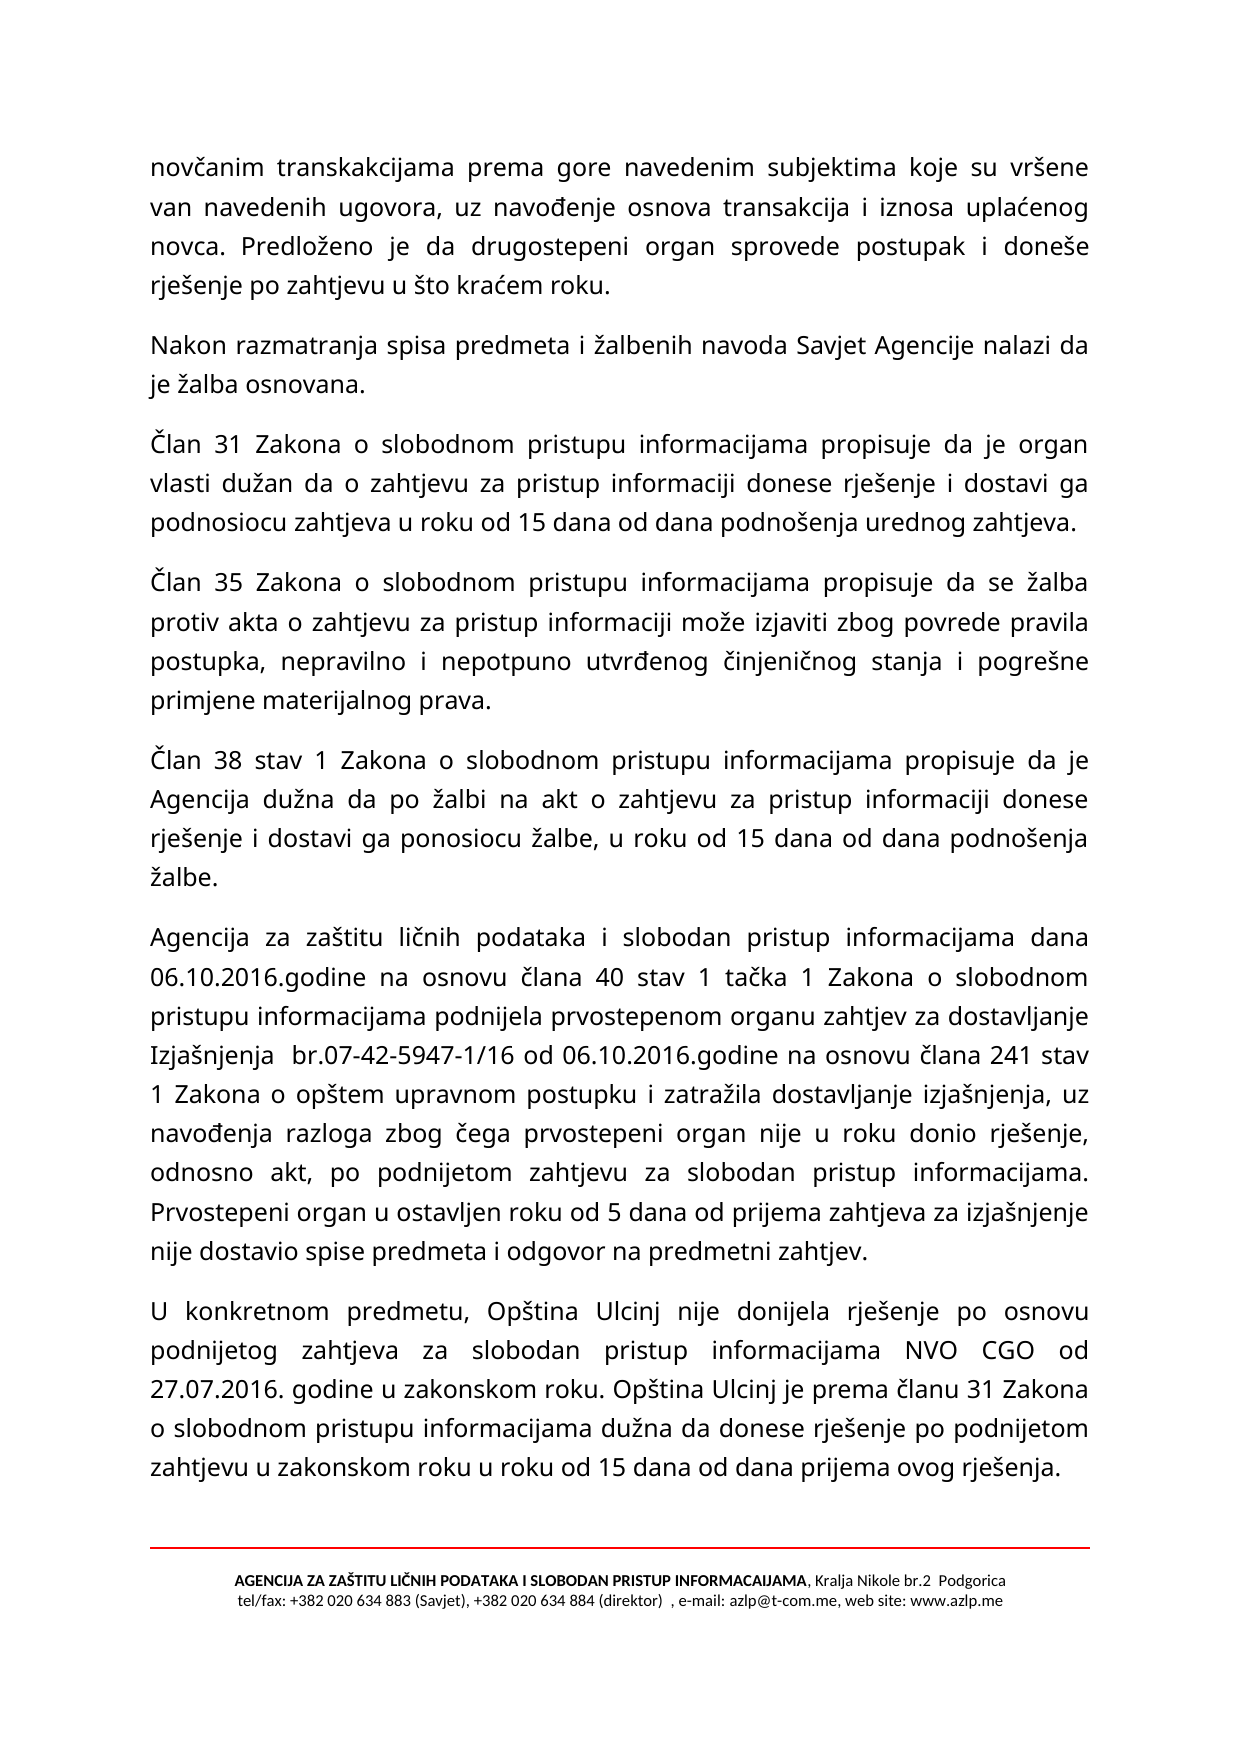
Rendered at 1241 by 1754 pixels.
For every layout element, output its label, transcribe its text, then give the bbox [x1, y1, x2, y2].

text Član 38 stav 1 Zakona o slobodnom pristupu informacijama propisuje da je Agencija dužna da po žalbi na akt o zahtjevu za pristup informaciji donese rješenje i dostavi ga ponosiocu žalbe, u roku od 15 dana od dana podnošenja žalbe. [150, 742, 1090, 894]
text Agencija za zaštitu ličnih podataka i slobodan pristup informacijama dana 06.10.2016.godine na osnovu člana 40 stav 1 tačka 1 Zakona o slobodnom pristupu informacijama podnijela prvostepenom organu zahtjev za dostavljanje Izjašnjenja br.07-42-5947-1/16 od 06.10.2016.godine na osnovu člana 241 stav 1 Zakona o opštem upravnom postupku i zatražila dostavljanje izjašnjenja, uz navođenja razloga zbog čega prvostepeni organ nije u roku donio rješenje, odnosno akt, po podnijetom zahtjevu za slobodan pristup informacijama. Prvostepeni organ u ostavljen roku od 5 dana od prijema zahtjeva za izjašnjenje nije dostavio spise predmeta i odgovor na predmetni zahtjev. [150, 920, 1090, 1267]
text Član 35 Zakona o slobodnom pristupu informacijama propisuje da se žalba protiv akta o zahtjevu za pristup informaciji može izjaviti zbog povrede pravila postupka, nepravilno i nepotpuno utvrđenog činjeničnog stanja i pogrešne primjene materijalnog prava. [150, 565, 1090, 717]
text Nakon razmatranja spisa predmeta i žalbenih navoda Savjet Agencije nalazi da je žalba osnovana. [150, 327, 1090, 401]
text U konkretnom predmetu, Opština Ulcinj nije donijela rješenje po osnovu podnijetog zahtjeva za slobodan pristup informacijama NVO CGO od 27.07.2016. godine u zakonskom roku. Opština Ulcinj je prema članu 31 Zakona o slobodnom pristupu informacijama dužna da donese rješenje po podnijetom zahtjevu u zakonskom roku u roku od 15 dana od dana prijema ovog rješenja. [150, 1293, 1090, 1484]
text Član 31 Zakona o slobodnom pristupu informacijama propisuje da je organ vlasti dužan da o zahtjevu za pristup informaciji donese rješenje i dostavi ga podnosiocu zahtjeva u roku od 15 dana od dana podnošenja urednog zahtjeva. [150, 427, 1090, 539]
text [150, 150, 1090, 302]
